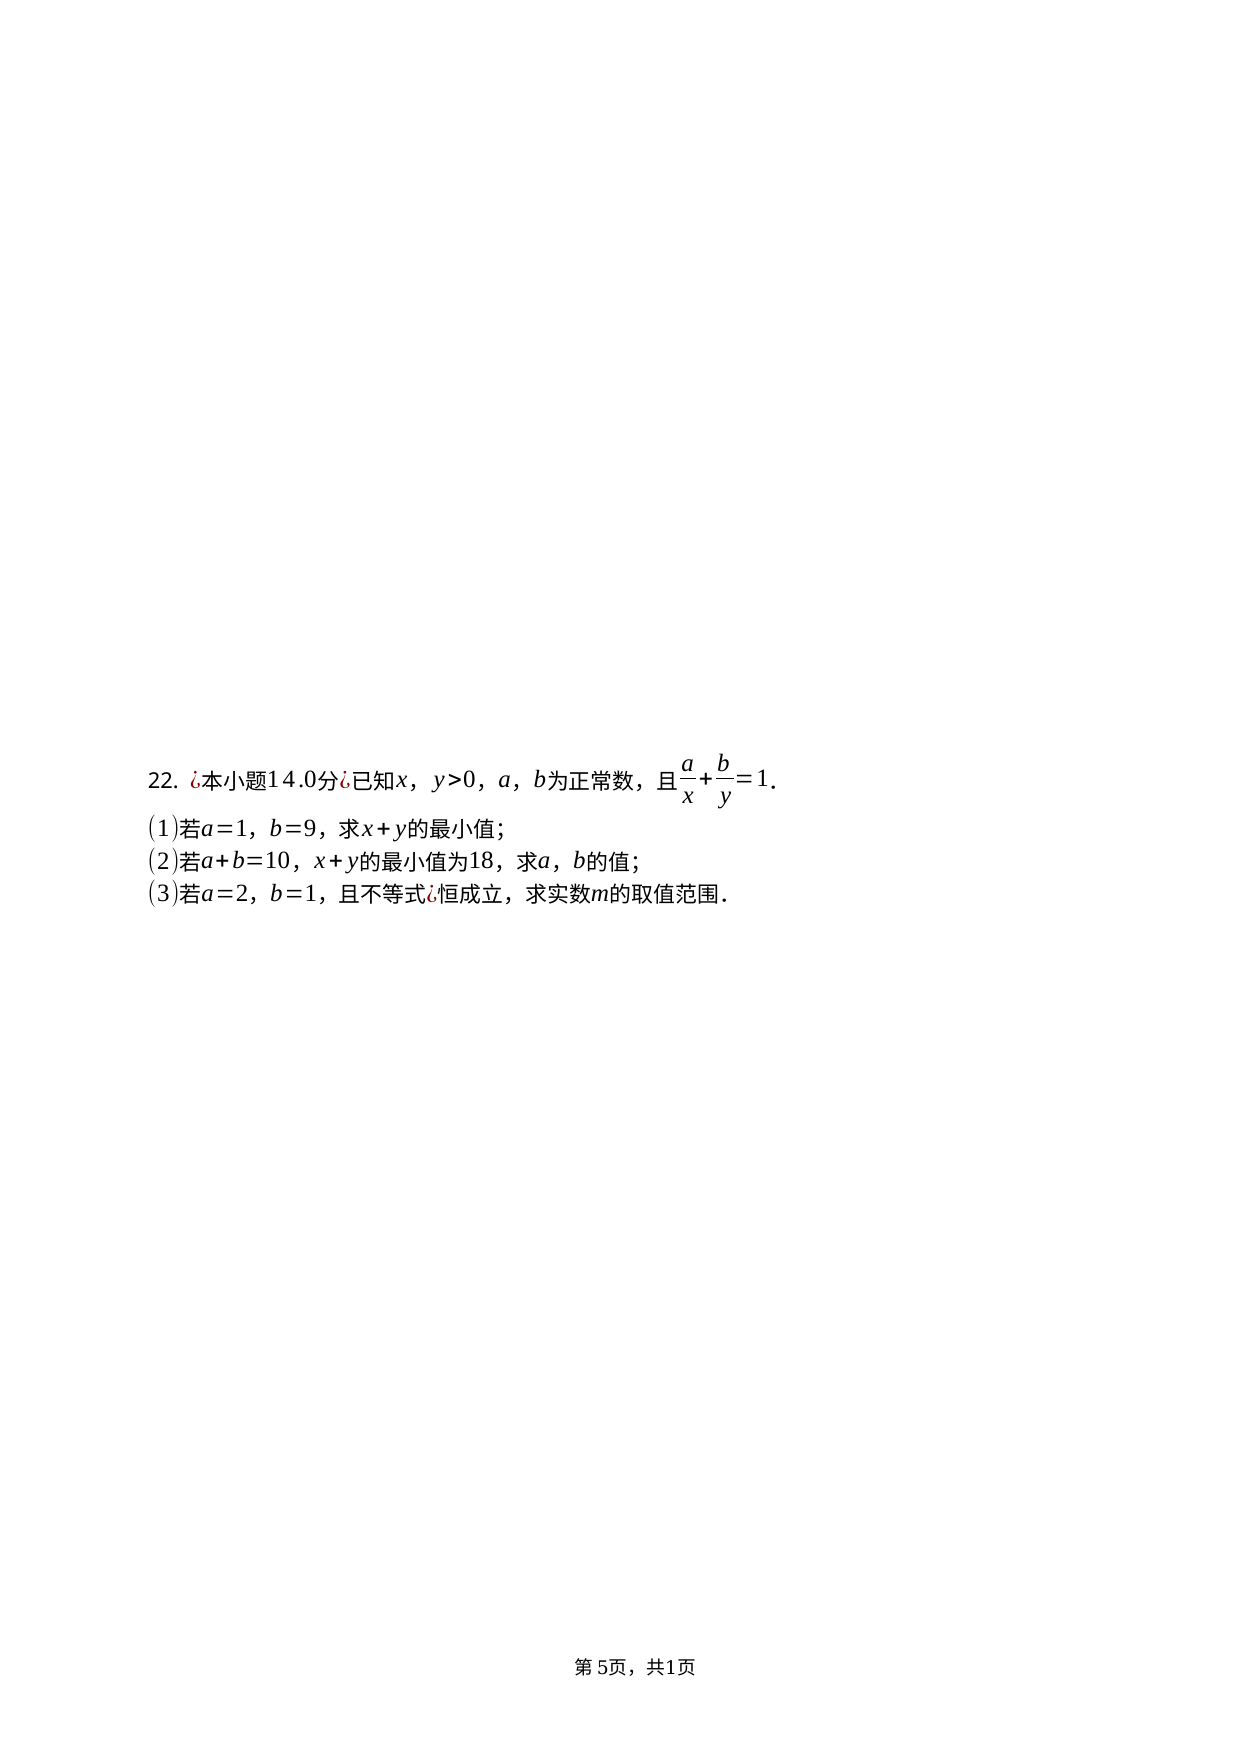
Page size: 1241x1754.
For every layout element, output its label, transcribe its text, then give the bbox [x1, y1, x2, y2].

list 本小题分已知，，，为正常数，且． 若，，求的最小值； 若，的最小值为，求，的值； 若，，且不等式恒成立，求实数的取值范围． [148, 747, 1122, 909]
